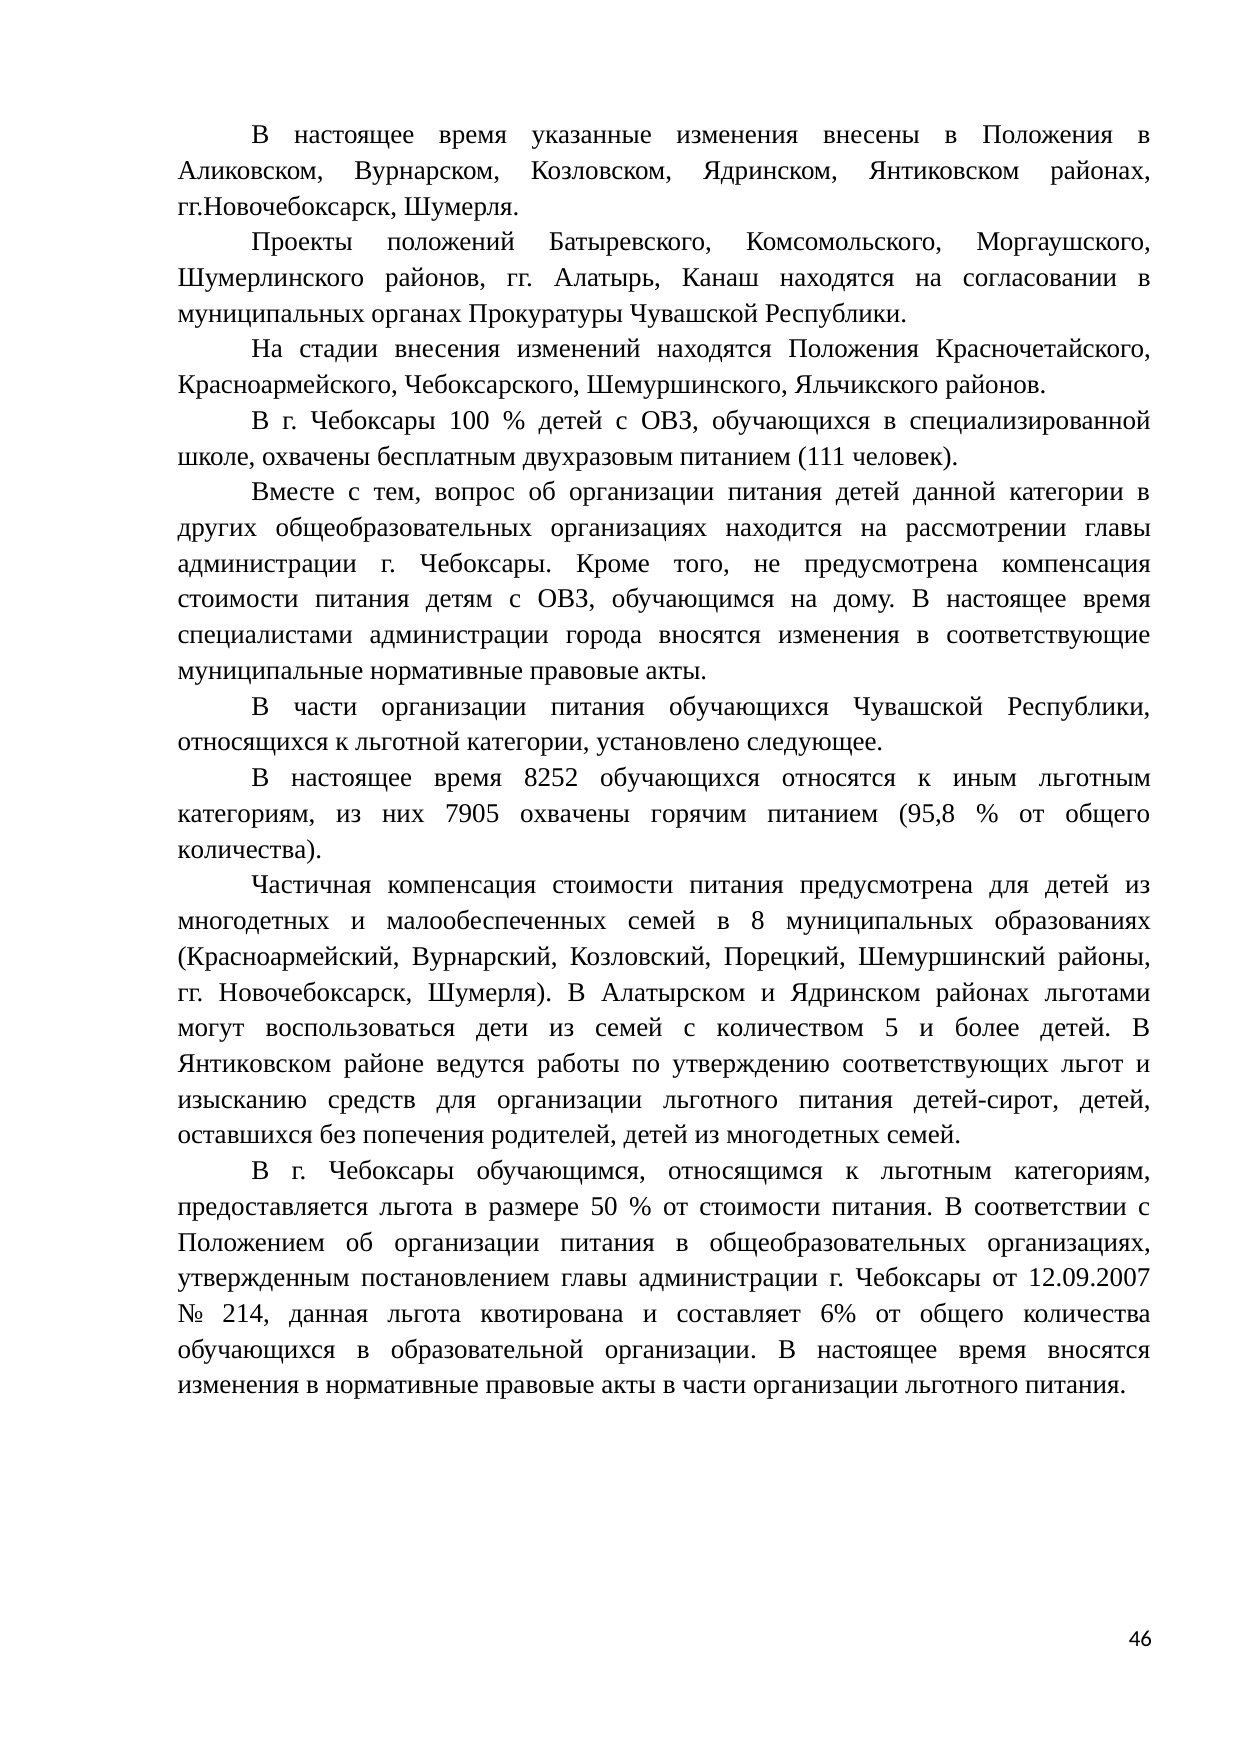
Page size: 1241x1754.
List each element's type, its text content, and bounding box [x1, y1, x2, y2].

text Вместе с тем, вопрос об организации питания детей данной категории в других общеобразовательных организациях находится на рассмотрении главы администрации г. Чебоксары. Кроме того, не предусмотрена компенсация стоимости питания детям с ОВЗ, обучающимся на дому. В настоящее время специалистами администрации города вносятся изменения в соответствующие муниципальные нормативные правовые акты. [177, 475, 1152, 685]
text Проекты положений Батыревского, Комсомольского, Моргаушского, Шумерлинского районов, гг. Алатырь, Канаш находятся на согласовании в муниципальных органах Прокуратуры Чувашской Республики. [177, 225, 1152, 328]
text В настоящее время указанные изменения внесены в Положения в Аликовском, Вурнарском, Козловском, Ядринском, Янтиковском районах, гг.Новочебоксарск, Шумерля. [177, 118, 1152, 221]
text В части организации питания обучающихся Чувашской Республики, относящихся к льготной категории, установлено следующее. [177, 690, 1152, 757]
text В г. Чебоксары обучающимся, относящимся к льготным категориям, предоставляется льгота в размере 50 % от стоимости питания. В соответствии с Положением об организации питания в общеобразовательных организациях, утвержденным постановлением главы администрации г. Чебоксары от 12.09.2007 № 214, данная льгота квотирована и составляет 6% от общего количества обучающихся в образовательной организации. В настоящее время вносятся изменения в нормативные правовые акты в части организации льготного питания. [177, 1154, 1152, 1400]
text В г. Чебоксары 100 % детей с ОВЗ, обучающихся в специализированной школе, охвачены бесплатным двухразовым питанием (111 человек). [177, 404, 1152, 471]
text Частичная компенсация стоимости питания предусмотрена для детей из многодетных и малообеспеченных семей в 8 муниципальных образованиях (Красноармейский, Вурнарский, Козловский, Порецкий, Шемуршинский районы, гг. Новочебоксарск, Шумерля). В Алатырском и Ядринском районах льготами могут воспользоваться дети из семей с количеством 5 и более детей. В Янтиковском районе ведутся работы по утверждению соответствующих льгот и изысканию средств для организации льготного питания детей-сирот, детей, оставшихся без попечения родителей, детей из многодетных семей. [177, 868, 1152, 1150]
text В настоящее время 8252 обучающихся относятся к иным льготным категориям, из них 7905 охвачены горячим питанием (95,8 % от общего количества). [177, 761, 1152, 864]
text На стадии внесения изменений находятся Положения Красночетайского, Красноармейского, Чебоксарского, Шемуршинского, Яльчикского районов. [177, 332, 1152, 399]
